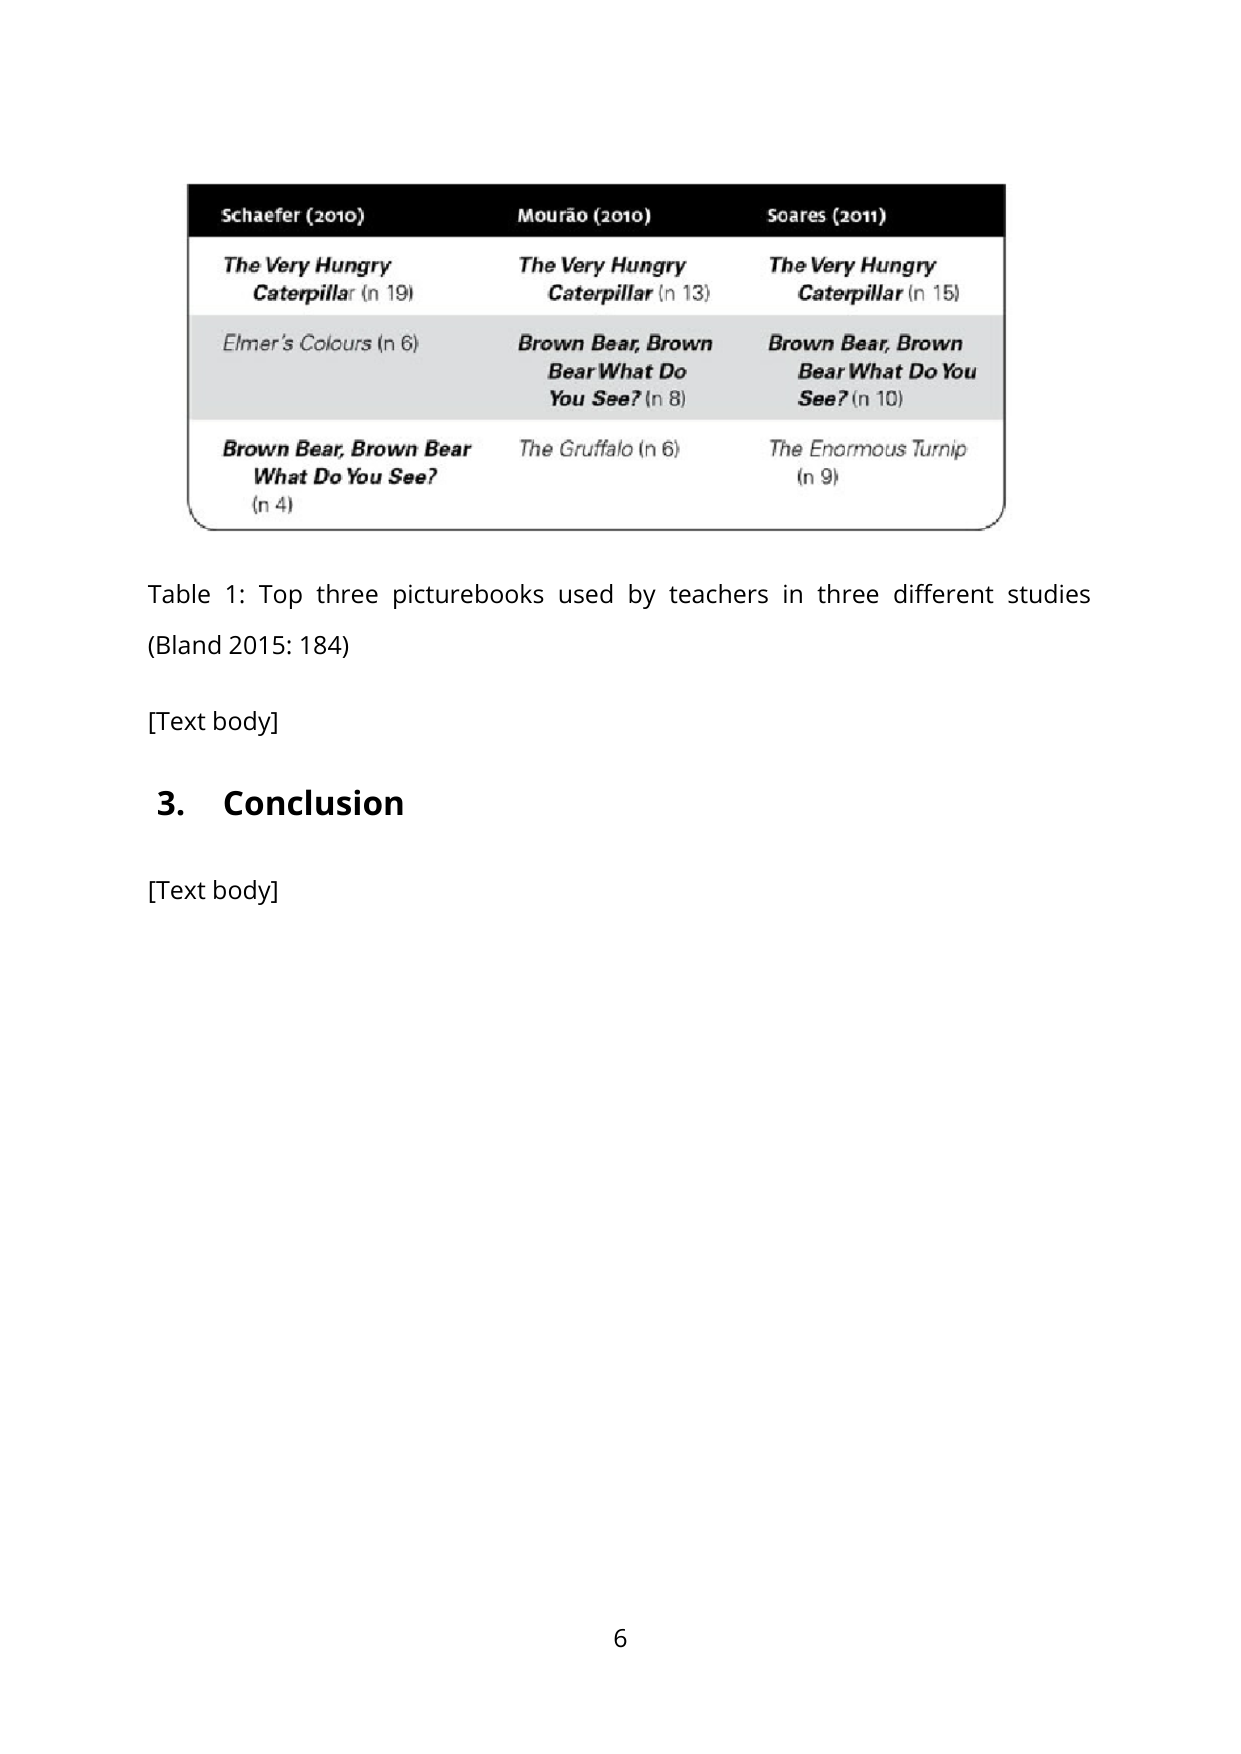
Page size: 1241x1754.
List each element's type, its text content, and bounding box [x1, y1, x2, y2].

text [Text body] [148, 873, 1093, 907]
subtitle Conclusion [185, 779, 1093, 825]
text [Text body] [148, 703, 1093, 738]
picture [147, 147, 1033, 560]
